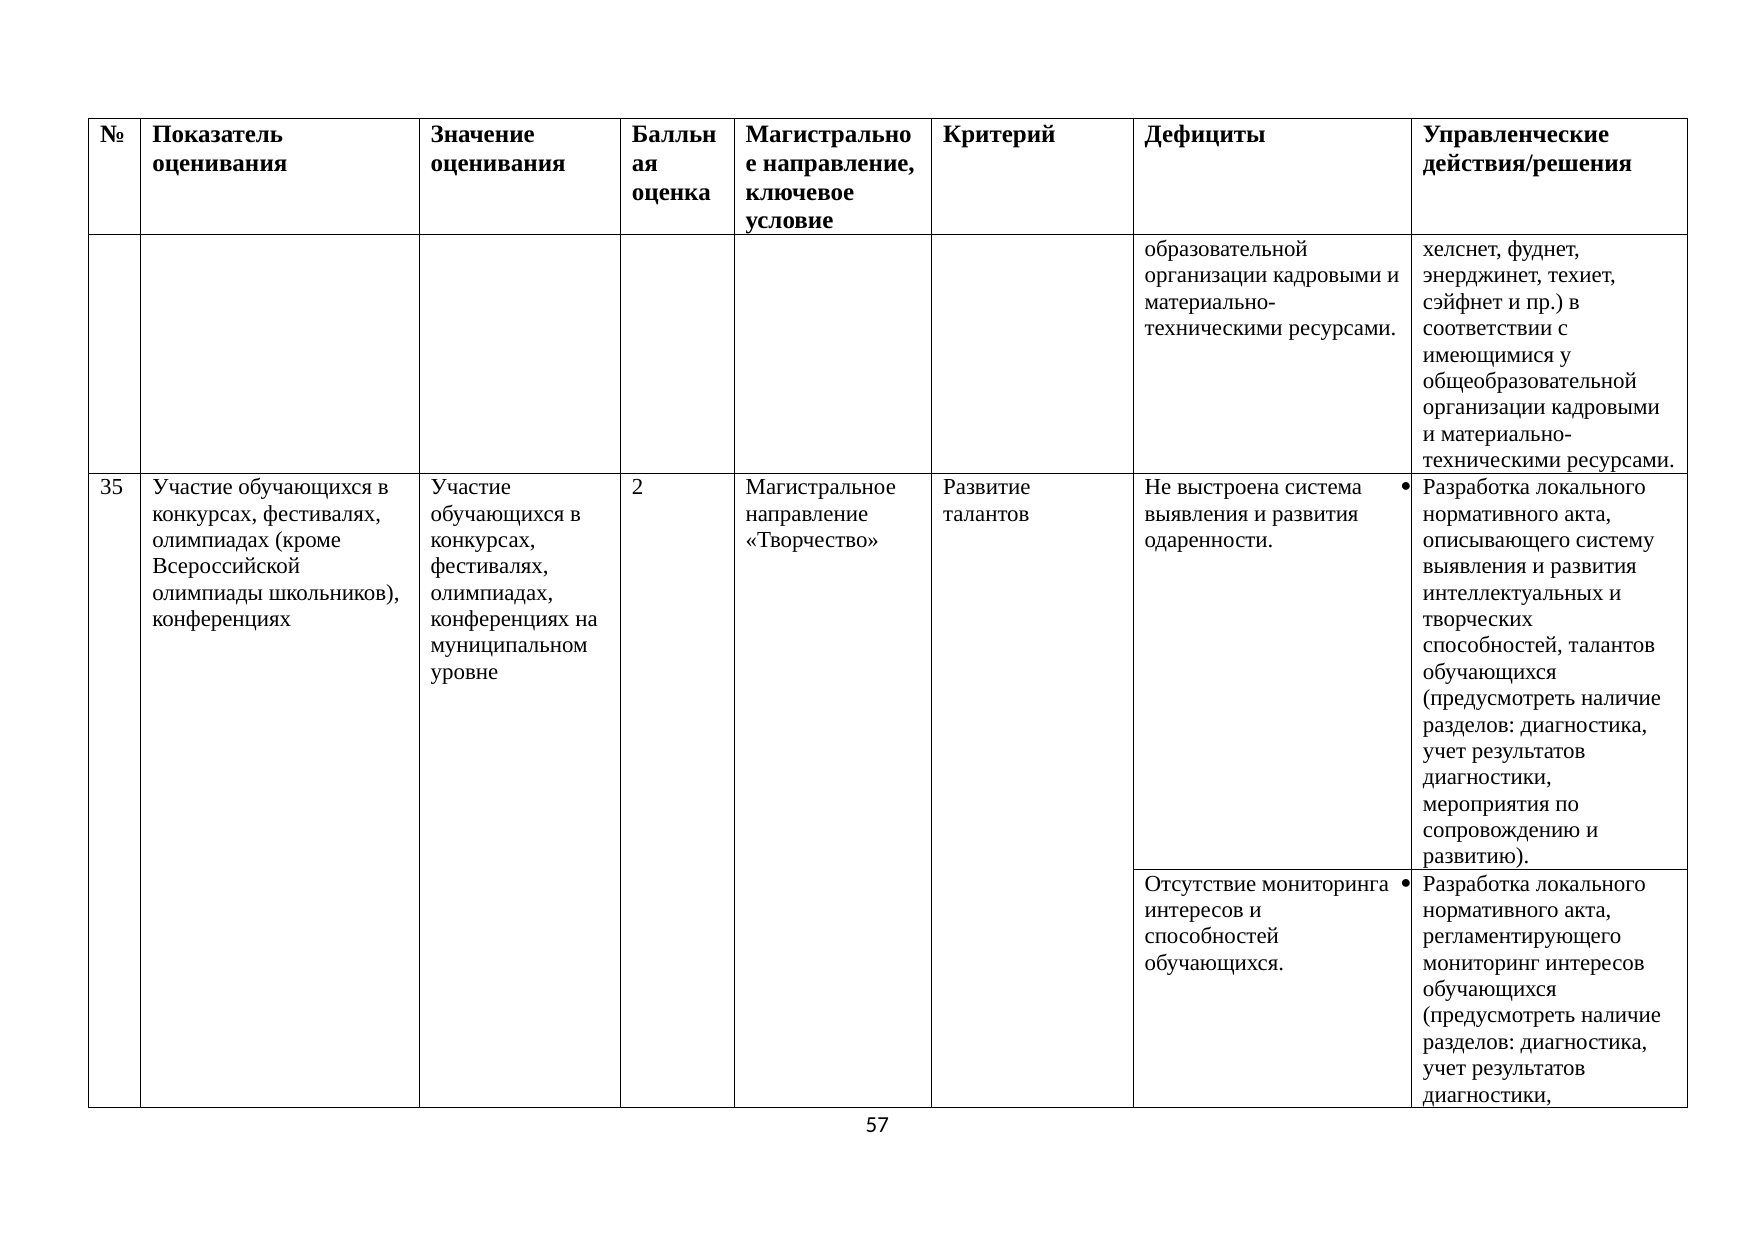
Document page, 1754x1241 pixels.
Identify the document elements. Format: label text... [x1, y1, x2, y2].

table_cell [1134, 235, 1411, 472]
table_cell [1412, 235, 1687, 472]
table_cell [1134, 870, 1411, 1107]
table_cell Участие обучающихся в конкурсах, фестивалях, олимпиадах (кроме Всероссийской олимпиады школьников), конференциях [141, 474, 419, 1107]
table_cell 2 [621, 474, 734, 1107]
table_header № [89, 119, 140, 234]
table_header Дефициты [1134, 119, 1411, 234]
table_header Показатель оценивания [141, 119, 419, 234]
table_header Балльная оценка [621, 119, 734, 234]
table_header Управленческие действия/решения [1412, 119, 1687, 234]
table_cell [1412, 870, 1687, 1107]
table_header Значение оценивания [420, 119, 620, 234]
table_cell Развитие талантов [932, 474, 1133, 1107]
table_cell Участие обучающихся в конкурсах, фестивалях, олимпиадах, конференциях на муниципальном уровне [420, 474, 620, 1107]
table_cell Разработка локального нормативного акта, описывающего систему выявления и развития интеллектуальных и творческих способностей, талантов обучающихся (предусмотреть наличие разделов: диагностика, учет результатов диагностики, мероприятия по сопровождению и развитию). [1412, 474, 1687, 869]
table_header Критерий [932, 119, 1133, 234]
table_cell Не выстроена система выявления и развития одаренности. [1134, 474, 1411, 869]
table_header Магистральное направление, ключевое условие [735, 119, 931, 234]
table_cell Магистральное направление «Творчество» [735, 474, 931, 1107]
table_cell 35 [89, 474, 140, 1107]
